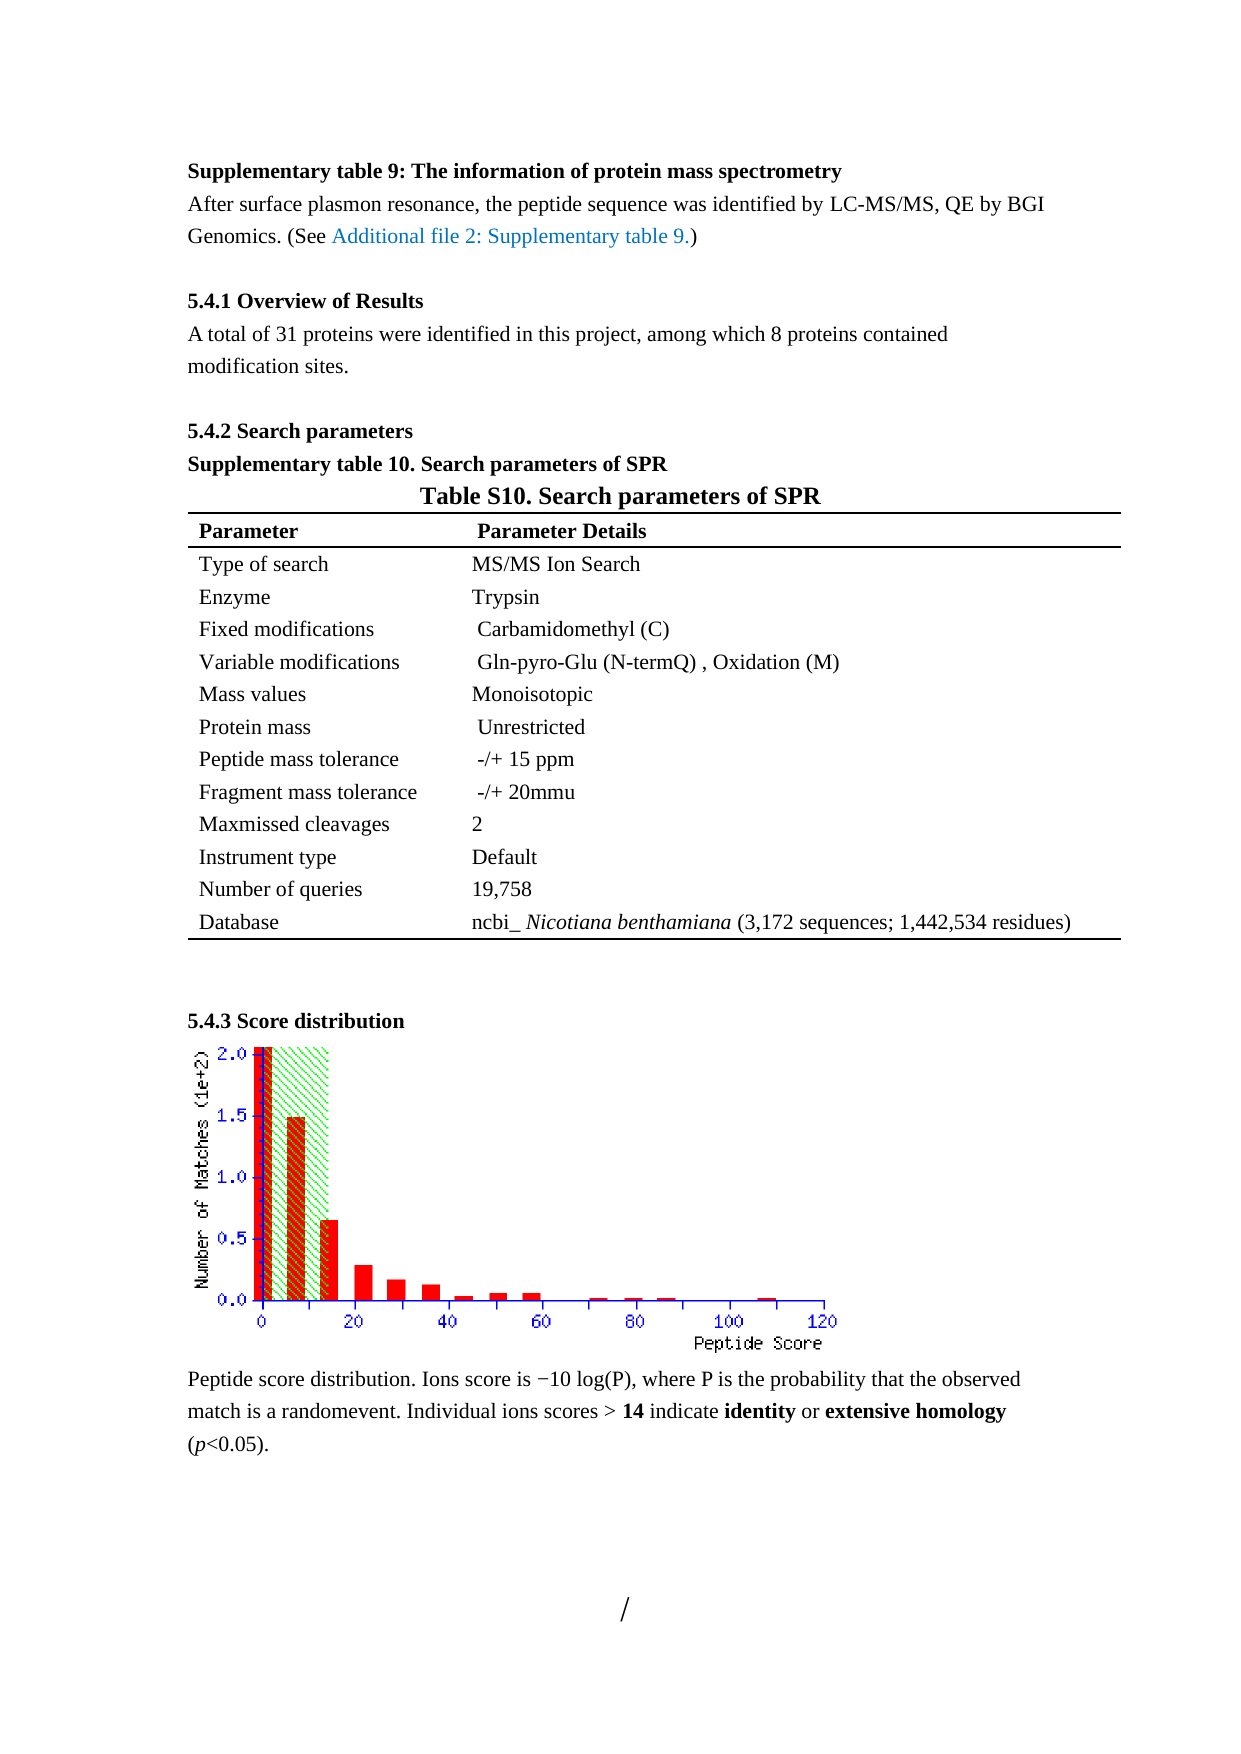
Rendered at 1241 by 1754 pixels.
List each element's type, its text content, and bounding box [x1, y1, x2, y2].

table_cell -/+ 15 ppm [460, 743, 1121, 775]
table_cell Fragment mass tolerance [188, 775, 460, 807]
picture [187, 1039, 840, 1360]
text A total of 31 proteins were identified in this project, among which 8 proteins contained modification sites. [187, 317, 1053, 382]
table_cell -/+ 20mmu [460, 775, 1121, 807]
table_cell Gln-pyro-Glu (N-termQ) , Oxidation (M) [460, 645, 1121, 677]
table_cell Peptide mass tolerance [188, 743, 460, 775]
table_cell Maxmissed cleavages [188, 808, 460, 840]
table_cell Default [460, 840, 1121, 872]
table_cell Variable modifications [188, 645, 460, 677]
text Peptide score distribution. Ions score is −10 log(P), where P is the probability that the observed match is a randomevent. Individual ions scores > 14 indicate identity or extensive homology (p<0.05). [187, 1362, 1053, 1492]
text 5.4.2 Search parameters [187, 414, 1053, 447]
text After surface plasmon resonance, the peptide sequence was identified by LC-MS/MS, QE by BGI Genomics. (See Additional file 2: Supplementary table 9.) [187, 187, 1053, 252]
table_cell Protein mass [188, 710, 460, 742]
table_cell Monoisotopic [460, 678, 1121, 710]
table_cell Type of search [188, 548, 460, 580]
table_header Parameter [188, 514, 460, 546]
text 5.4.3 Score distribution [187, 1004, 1053, 1037]
table_cell Mass values [188, 678, 460, 710]
table_cell Number of queries [188, 873, 460, 905]
table_cell Carbamidomethyl (C) [460, 613, 1121, 645]
table_cell Fixed modifications [188, 613, 460, 645]
text 5.4.1 Overview of Results [187, 284, 1053, 317]
text Table S10. Search parameters of SPR [187, 479, 1053, 512]
table_cell Trypsin [460, 580, 1121, 612]
table_cell Instrument type [188, 840, 460, 872]
table_cell Enzyme [188, 580, 460, 612]
subtitle Supplementary table 9: The information of protein mass spectrometry [187, 154, 1053, 187]
table_cell 19,758 [460, 873, 1121, 905]
table_header Parameter Details [460, 514, 1121, 546]
table_cell Database [188, 905, 460, 937]
table_cell 2 [460, 808, 1121, 840]
table_cell ncbi_ Nicotiana benthamiana (3,172 sequences; 1,442,534 residues) [460, 905, 1121, 937]
table_cell MS/MS Ion Search [460, 548, 1121, 580]
subtitle Supplementary table 10. Search parameters of SPR [187, 447, 1053, 479]
table_cell Unrestricted [460, 710, 1121, 742]
